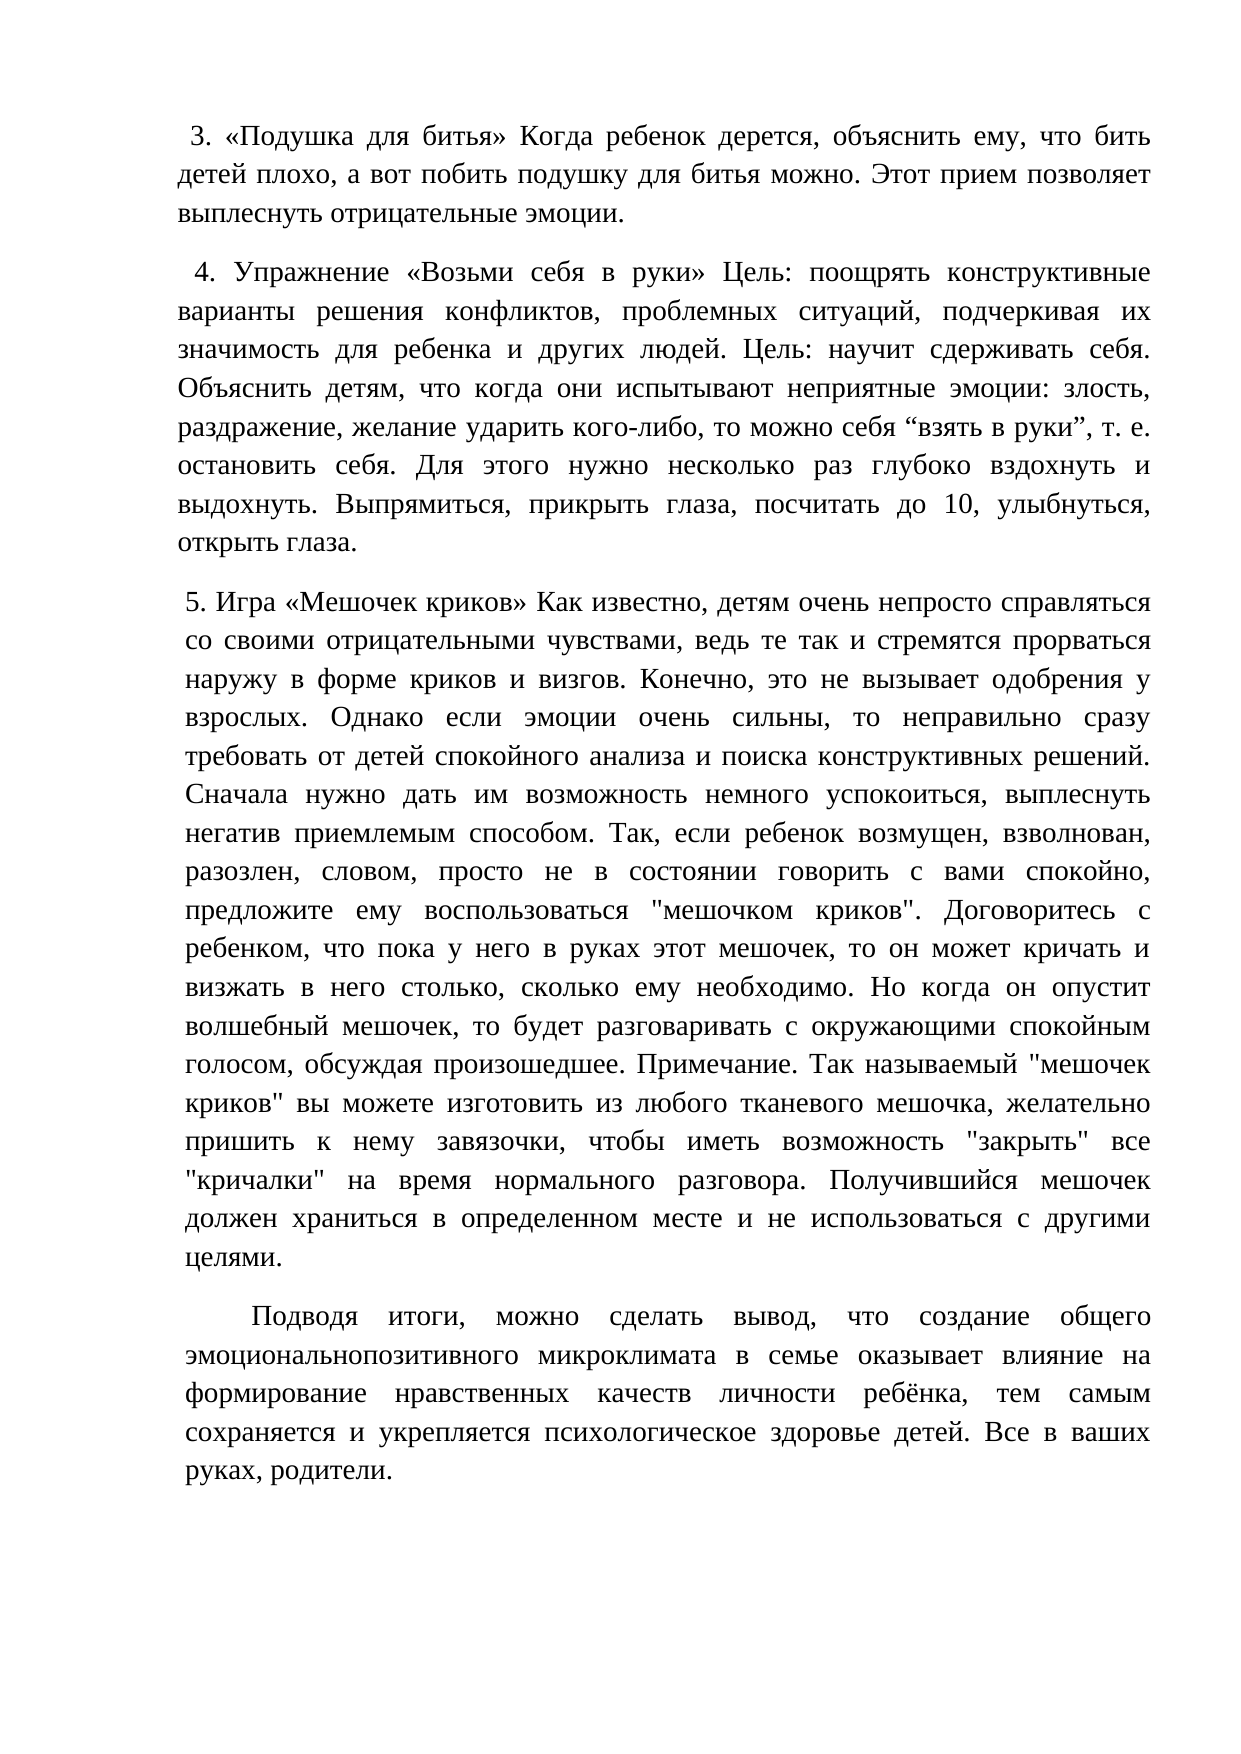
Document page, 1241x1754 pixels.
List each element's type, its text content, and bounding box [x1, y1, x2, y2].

text Подводя итоги, можно сделать вывод, что создание общего эмоциональнопозитивного микроклимата в семье оказывает влияние на формирование нравственных качеств личности ребёнка, тем самым сохраняется и укрепляется психологическое здоровье детей. Все в ваших руках, родители. [185, 1298, 1152, 1486]
text 3. «Подушка для битья» Когда ребенок дерется, объяснить ему, что бить детей плохо, а вот побить подушку для битья можно. Этот прием позволяет выплеснуть отрицательные эмоции. [177, 118, 1152, 229]
text 4. Упражнение «Возьми себя в руки» Цель: поощрять конструктивные варианты решения конфликтов, проблемных ситуаций, подчеркивая их значимость для ребенка и других людей. Цель: научит сдерживать себя. Объяснить детям, что когда они испытывают неприятные эмоции: злость, раздражение, желание ударить кого-либо, то можно себя “взять в руки”, т. е. остановить себя. Для этого нужно несколько раз глубоко вздохнуть и выдохнуть. Выпрямиться, прикрыть глаза, посчитать до 10, улыбнуться, открыть глаза. [177, 254, 1152, 558]
text 5. Игра «Мешочек криков» Как известно, детям очень непросто справляться со своими отрицательными чувствами, ведь те так и стремятся прорваться наружу в форме криков и визгов. Конечно, это не вызывает одобрения у взрослых. Однако если эмоции очень сильны, то неправильно сразу требовать от детей спокойного анализа и поиска конструктивных решений. Сначала нужно дать им возможность немного успокоиться, выплеснуть негатив приемлемым способом. Так, если ребенок возмущен, взволнован, разозлен, словом, просто не в состоянии говорить с вами спокойно, предложите ему воспользоваться "мешочком криков". Договоритесь с ребенком, что пока у него в руках этот мешочек, то он может кричать и визжать в него столько, сколько ему необходимо. Но когда он опустит волшебный мешочек, то будет разговаривать с окружающими спокойным голосом, обсуждая произошедшее. Примечание. Так называемый "мешочек криков" вы можете изготовить из любого тканевого мешочка, желательно пришить к нему завязочки, чтобы иметь возможность "закрыть" все "кричалки" на время нормального разговора. Получившийся мешочек должен храниться в определенном месте и не использоваться с другими целями. [185, 584, 1152, 1272]
